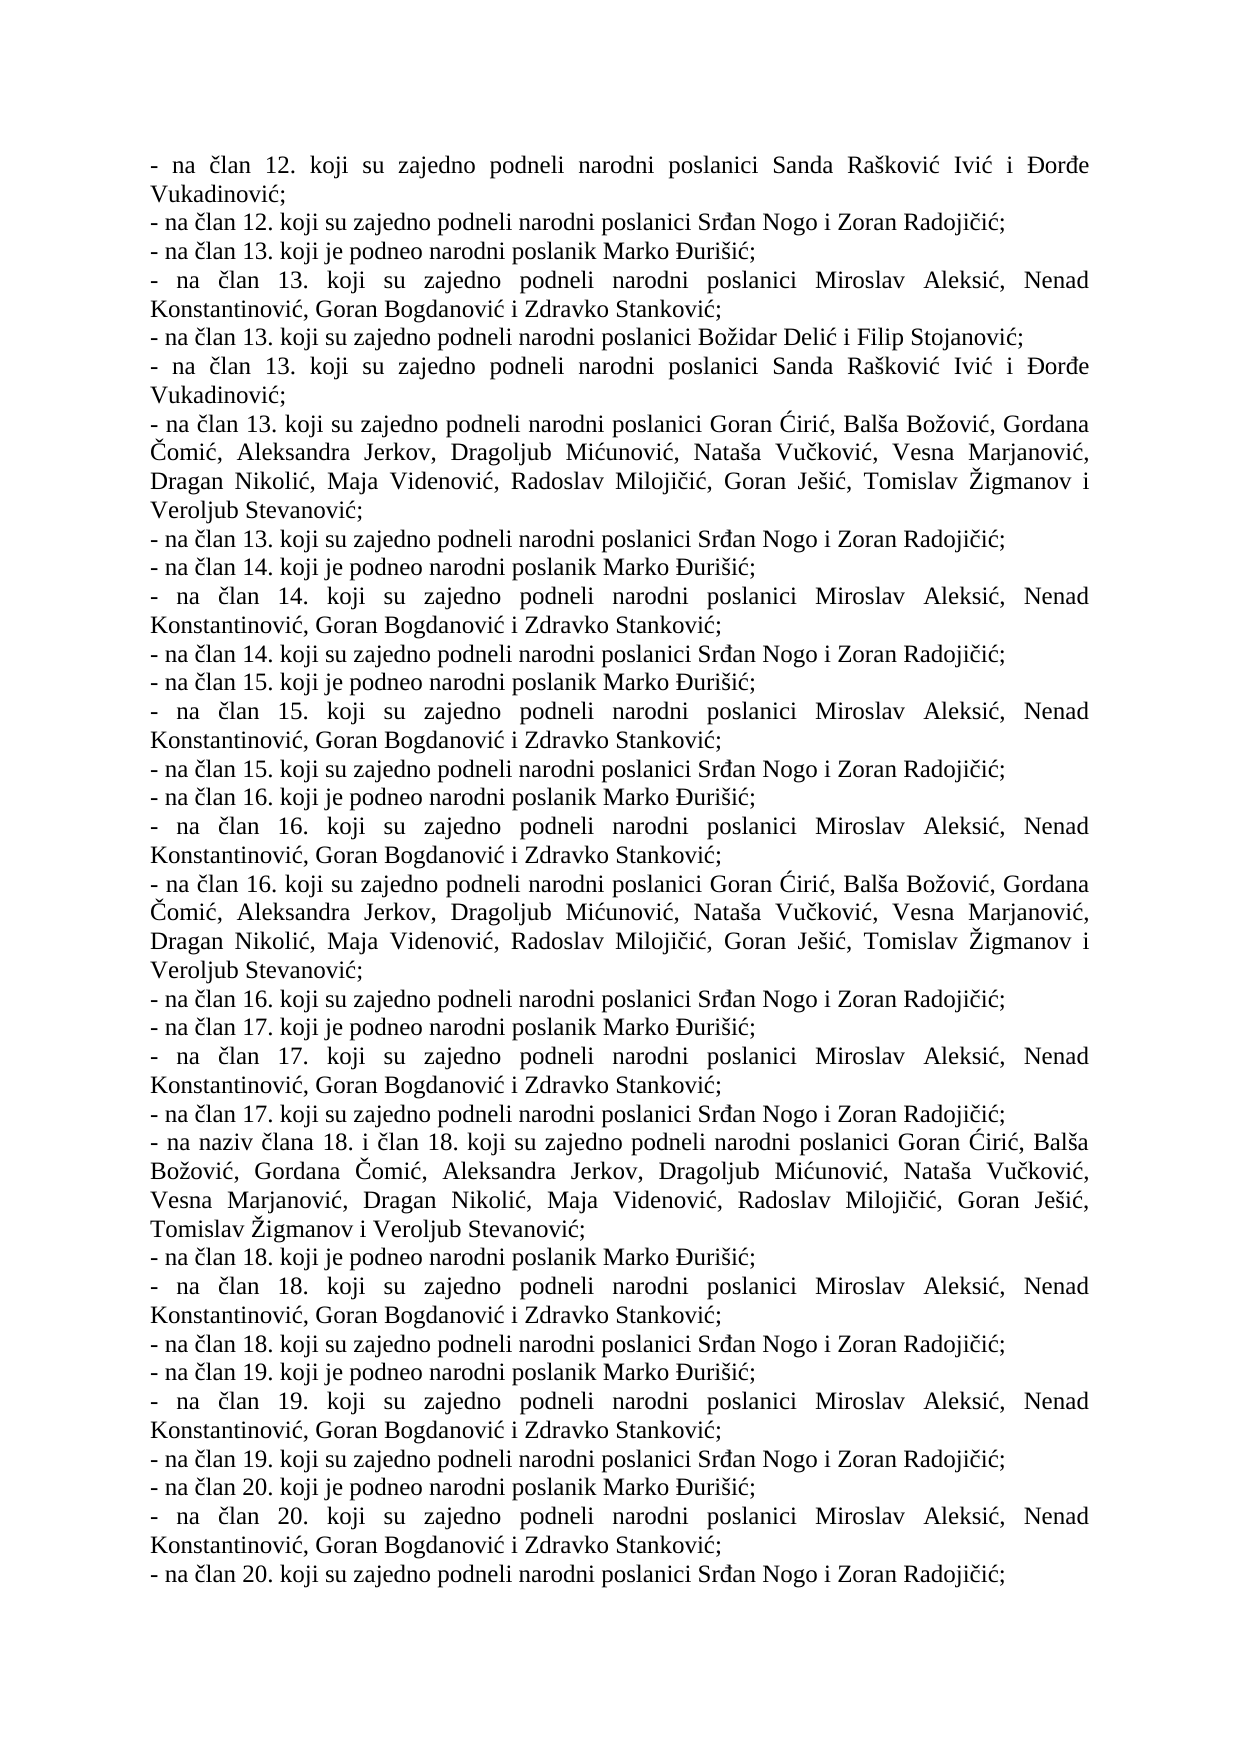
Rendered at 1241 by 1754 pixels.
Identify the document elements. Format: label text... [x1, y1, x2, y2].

text - na član 15. koji je podneo narodni poslanik Marko Đurišić; [150, 667, 1090, 696]
text - na član 15. koji su zajedno podneli narodni poslanici Srđan Nogo i Zoran Radojičić; [150, 754, 1090, 782]
text - na član 16. koji su zajedno podneli narodni poslanici Srđan Nogo i Zoran Radojičić; [150, 984, 1090, 1012]
text - na naziv člana 18. i član 18. koji su zajedno podneli narodni poslanici Goran Ćirić, Balša Božović, Gordana Čomić, Aleksandra Jerkov, Dragoljub Mićunović, Nataša Vučković, Vesna Marjanović, Dragan Nikolić, Maja Videnović, Radoslav Milojičić, Goran Ješić, Tomislav Žigmanov i Veroljub Stevanović; [150, 1127, 1090, 1242]
text - na član 17. koji su zajedno podneli narodni poslanici Srđan Nogo i Zoran Radojičić; [150, 1099, 1090, 1127]
text - na član 13. koji su zajedno podneli narodni poslanici Goran Ćirić, Balša Božović, Gordana Čomić, Aleksandra Jerkov, Dragoljub Mićunović, Nataša Vučković, Vesna Marjanović, Dragan Nikolić, Maja Videnović, Radoslav Milojičić, Goran Ješić, Tomislav Žigmanov i Veroljub Stevanović; [150, 409, 1090, 524]
text - na član 13. koji su zajedno podneli narodni poslanici Srđan Nogo i Zoran Radojičić; [150, 524, 1090, 552]
text - na član 16. koji su zajedno podneli narodni poslanici Goran Ćirić, Balša Božović, Gordana Čomić, Aleksandra Jerkov, Dragoljub Mićunović, Nataša Vučković, Vesna Marjanović, Dragan Nikolić, Maja Videnović, Radoslav Milojičić, Goran Ješić, Tomislav Žigmanov i Veroljub Stevanović; [150, 869, 1090, 984]
text - na član 18. koji su zajedno podneli narodni poslanici Srđan Nogo i Zoran Radojičić; [150, 1329, 1090, 1357]
text - na član 13. koji su zajedno podneli narodni poslanici Božidar Delić i Filip Stojanović; [150, 322, 1090, 351]
text - na član 20. koji su zajedno podneli narodni poslanici Srđan Nogo i Zoran Radojičić; [150, 1559, 1090, 1587]
text - na član 14. koji su zajedno podneli narodni poslanici Srđan Nogo i Zoran Radojičić; [150, 639, 1090, 667]
text - na član 12. koji su zajedno podneli narodni poslanici Srđan Nogo i Zoran Radojičić; [150, 207, 1090, 236]
text - na član 17. koji je podneo narodni poslanik Marko Đurišić; [150, 1012, 1090, 1041]
text - na član 19. koji je podneo narodni poslanik Marko Đurišić; [150, 1357, 1090, 1386]
text - na član 20. koji su zajedno podneli narodni poslanici Miroslav Aleksić, Nenad Konstantinović, Goran Bogdanović i Zdravko Stanković; [150, 1501, 1090, 1559]
text - na član 14. koji su zajedno podneli narodni poslanici Miroslav Aleksić, Nenad Konstantinović, Goran Bogdanović i Zdravko Stanković; [150, 581, 1090, 639]
text - na član 13. koji su zajedno podneli narodni poslanici Sanda Rašković Ivić i Đorđe Vukadinović; [150, 351, 1090, 409]
text - na član 19. koji su zajedno podneli narodni poslanici Miroslav Aleksić, Nenad Konstantinović, Goran Bogdanović i Zdravko Stanković; [150, 1386, 1090, 1444]
text - na član 17. koji su zajedno podneli narodni poslanici Miroslav Aleksić, Nenad Konstantinović, Goran Bogdanović i Zdravko Stanković; [150, 1041, 1090, 1099]
text - na član 18. koji su zajedno podneli narodni poslanici Miroslav Aleksić, Nenad Konstantinović, Goran Bogdanović i Zdravko Stanković; [150, 1271, 1090, 1329]
text - na član 13. koji je podneo narodni poslanik Marko Đurišić; [150, 236, 1090, 265]
text - na član 20. koji je podneo narodni poslanik Marko Đurišić; [150, 1472, 1090, 1501]
text - na član 13. koji su zajedno podneli narodni poslanici Miroslav Aleksić, Nenad Konstantinović, Goran Bogdanović i Zdravko Stanković; [150, 265, 1090, 322]
text - na član 16. koji su zajedno podneli narodni poslanici Miroslav Aleksić, Nenad Konstantinović, Goran Bogdanović i Zdravko Stanković; [150, 811, 1090, 869]
text - na član 15. koji su zajedno podneli narodni poslanici Miroslav Aleksić, Nenad Konstantinović, Goran Bogdanović i Zdravko Stanković; [150, 696, 1090, 754]
text - na član 12. koji su zajedno podneli narodni poslanici Sanda Rašković Ivić i Đorđe Vukadinović; [150, 150, 1090, 207]
text - na član 18. koji je podneo narodni poslanik Marko Đurišić; [150, 1242, 1090, 1271]
text - na član 16. koji je podneo narodni poslanik Marko Đurišić; [150, 782, 1090, 811]
text - na član 14. koji je podneo narodni poslanik Marko Đurišić; [150, 552, 1090, 581]
text - na član 19. koji su zajedno podneli narodni poslanici Srđan Nogo i Zoran Radojičić; [150, 1444, 1090, 1472]
